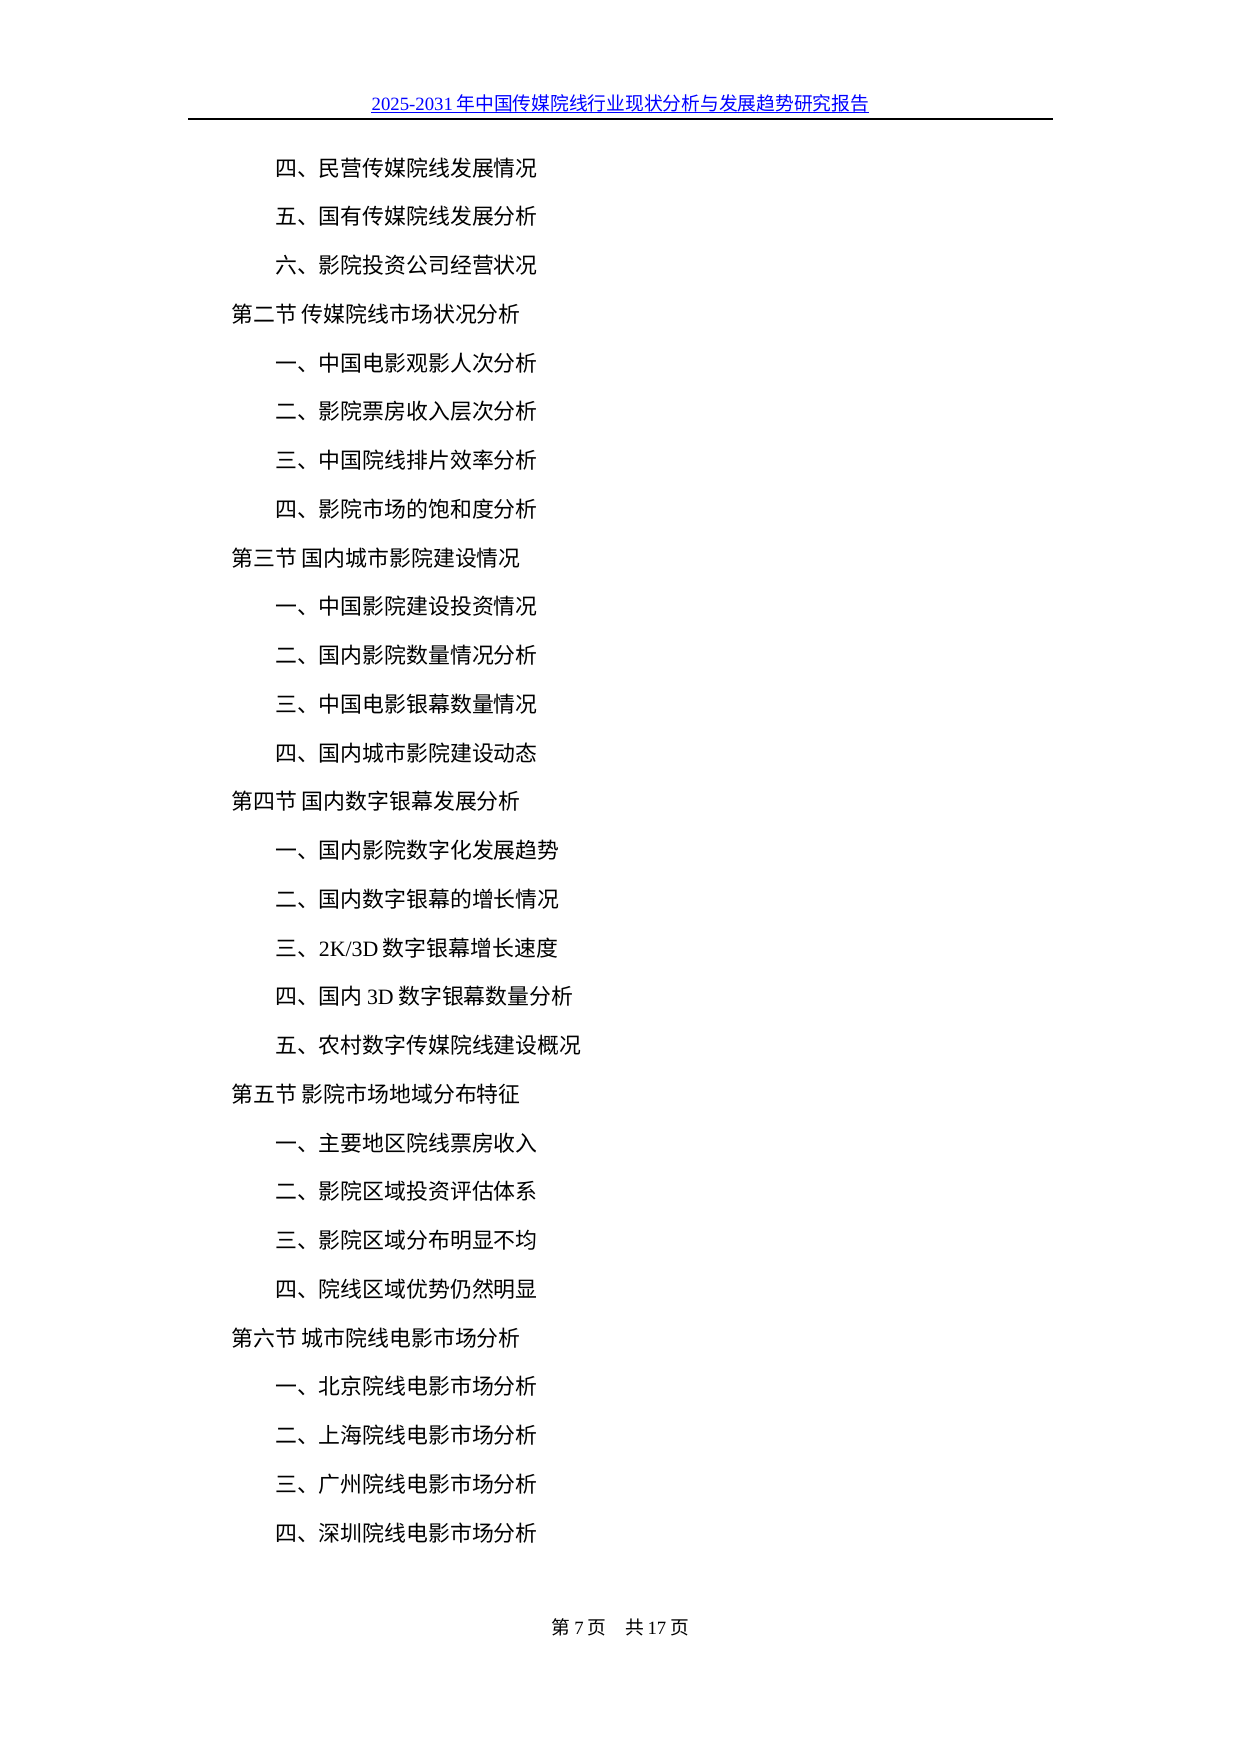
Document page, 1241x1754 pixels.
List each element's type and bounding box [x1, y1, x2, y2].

text [187, 150, 1053, 1548]
